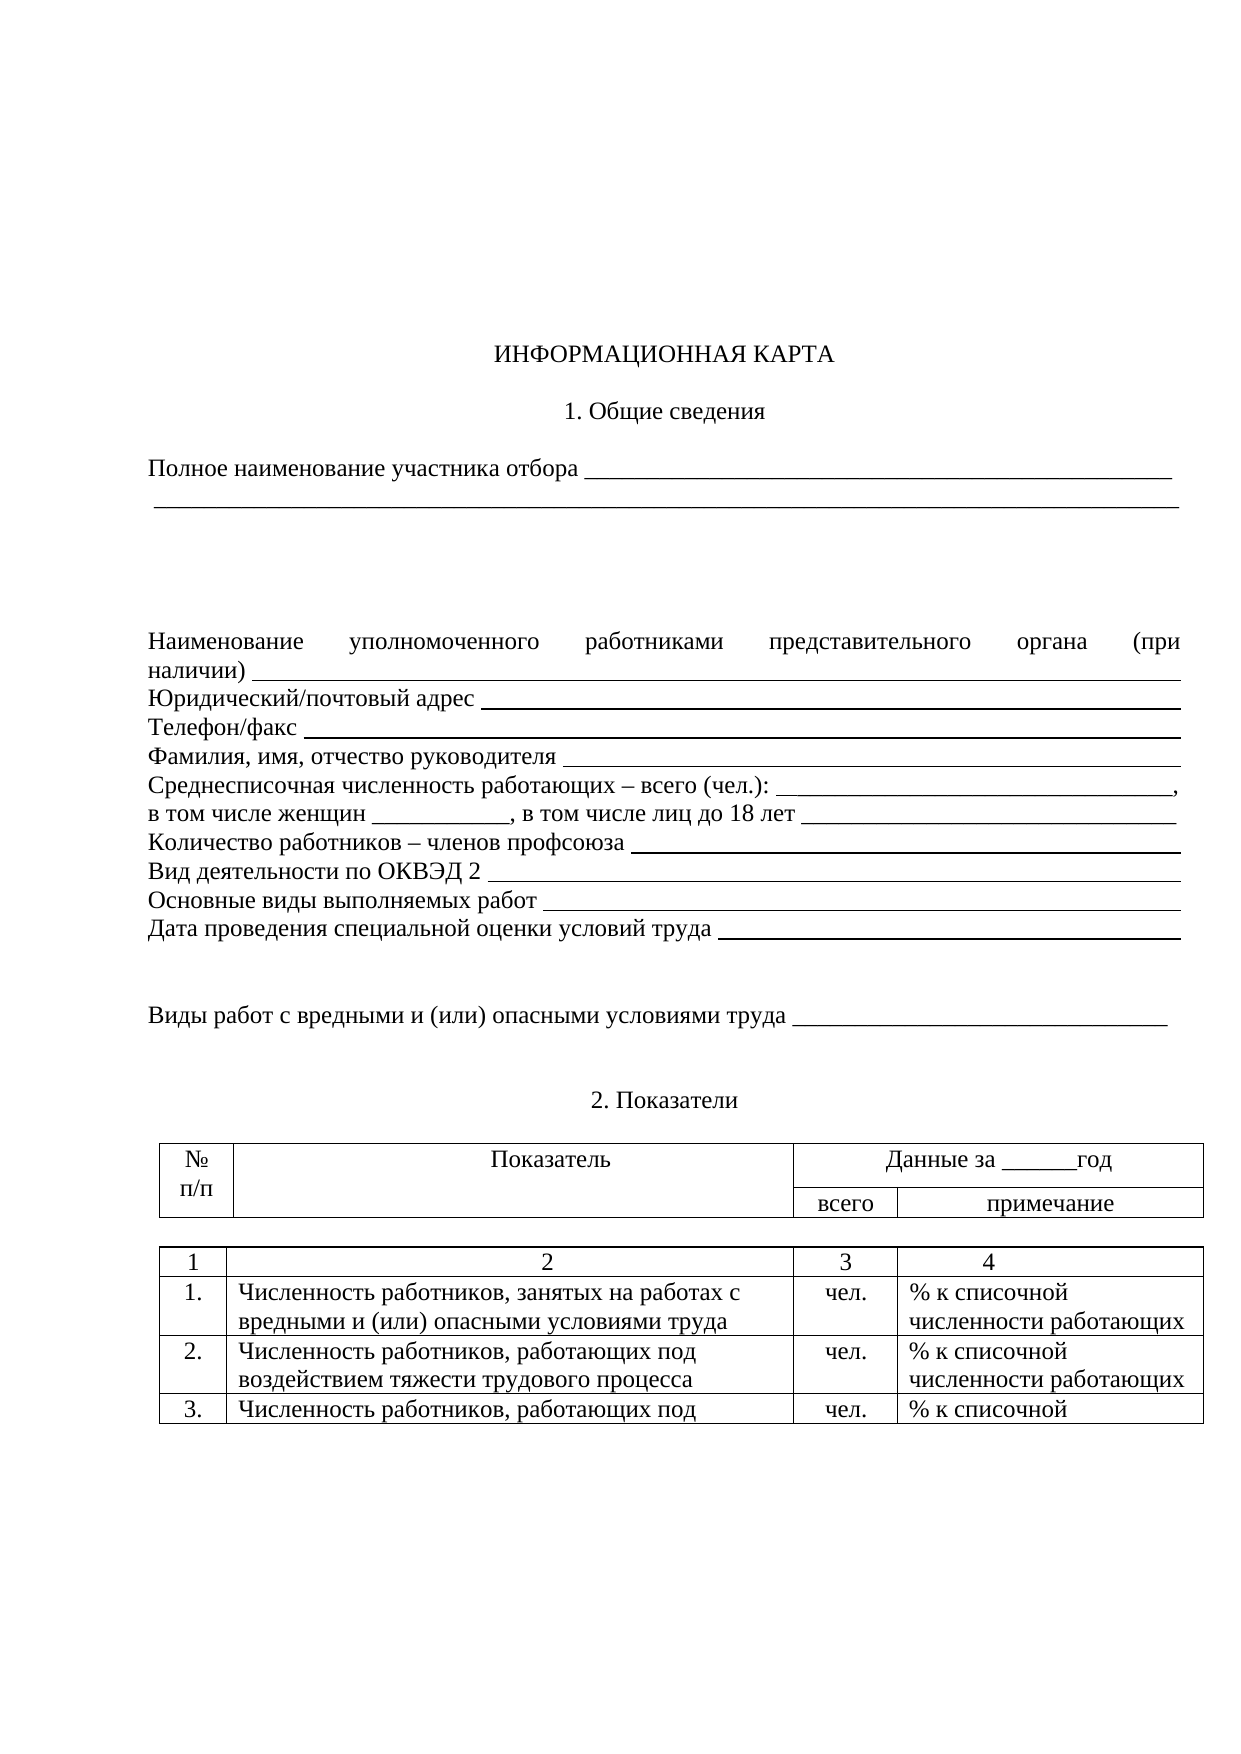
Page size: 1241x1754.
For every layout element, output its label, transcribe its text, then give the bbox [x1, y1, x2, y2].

text ИНФОРМАЦИОННАЯ КАРТА [148, 339, 1181, 368]
table_cell всего [794, 1188, 897, 1217]
text Телефон/факс [148, 712, 1181, 741]
table_cell чел. [794, 1336, 897, 1393]
text 2. Показатели [148, 1086, 1181, 1114]
text Виды работ с вредными и (или) опасными условиями труда ______________________________ [148, 1000, 1181, 1028]
table_cell % к списочной численности работающих [898, 1277, 1203, 1335]
text Наименование уполномоченного работниками представительного органа (при наличии) [148, 626, 1181, 683]
table_cell Численность работников, работающих под воздействием тяжести трудового процесса [227, 1336, 793, 1393]
text Вид деятельности по ОКВЭД 2 [148, 856, 1181, 885]
text Основные виды выполняемых работ [148, 885, 1181, 913]
text Количество работников – членов профсоюза [148, 827, 1181, 856]
text Фамилия, имя, отчество руководителя [148, 741, 1181, 770]
table_cell 1. [160, 1277, 226, 1335]
text Дата проведения специальной оценки условий труда [148, 913, 1181, 1000]
table_header Показатель [234, 1144, 793, 1217]
table_header 3 [794, 1248, 897, 1276]
text Среднесписочная численность работающих – всего (чел.): ______________________________, в том числе женщин ___________, в том числе лиц до 18 лет ______________________________ [148, 770, 1181, 827]
table_header № п/п [160, 1144, 233, 1217]
table_cell чел. [794, 1394, 897, 1423]
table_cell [227, 1394, 793, 1423]
table_header 2 [227, 1248, 793, 1276]
text __________________________________________________________________________________ [148, 482, 1181, 626]
text Полное наименование участника отбора _______________________________________________ [148, 453, 1181, 482]
table_cell % к списочной численности работающих [898, 1336, 1203, 1393]
table_header 4 [898, 1248, 1203, 1276]
table_cell чел. [794, 1277, 897, 1335]
table_cell примечание [898, 1188, 1203, 1217]
text 1. Общие сведения [148, 396, 1181, 425]
table_cell % к списочной численности работающих [898, 1394, 1203, 1423]
table_header Данные за ______год [794, 1144, 1203, 1187]
table_cell 3. [160, 1394, 226, 1423]
table_cell Численность работников, занятых на работах с вредными и (или) опасными условиями труда [227, 1277, 793, 1335]
text Юридический/почтовый адрес [148, 683, 1181, 712]
table_cell 2. [160, 1336, 226, 1393]
table_header 1 [160, 1248, 226, 1276]
